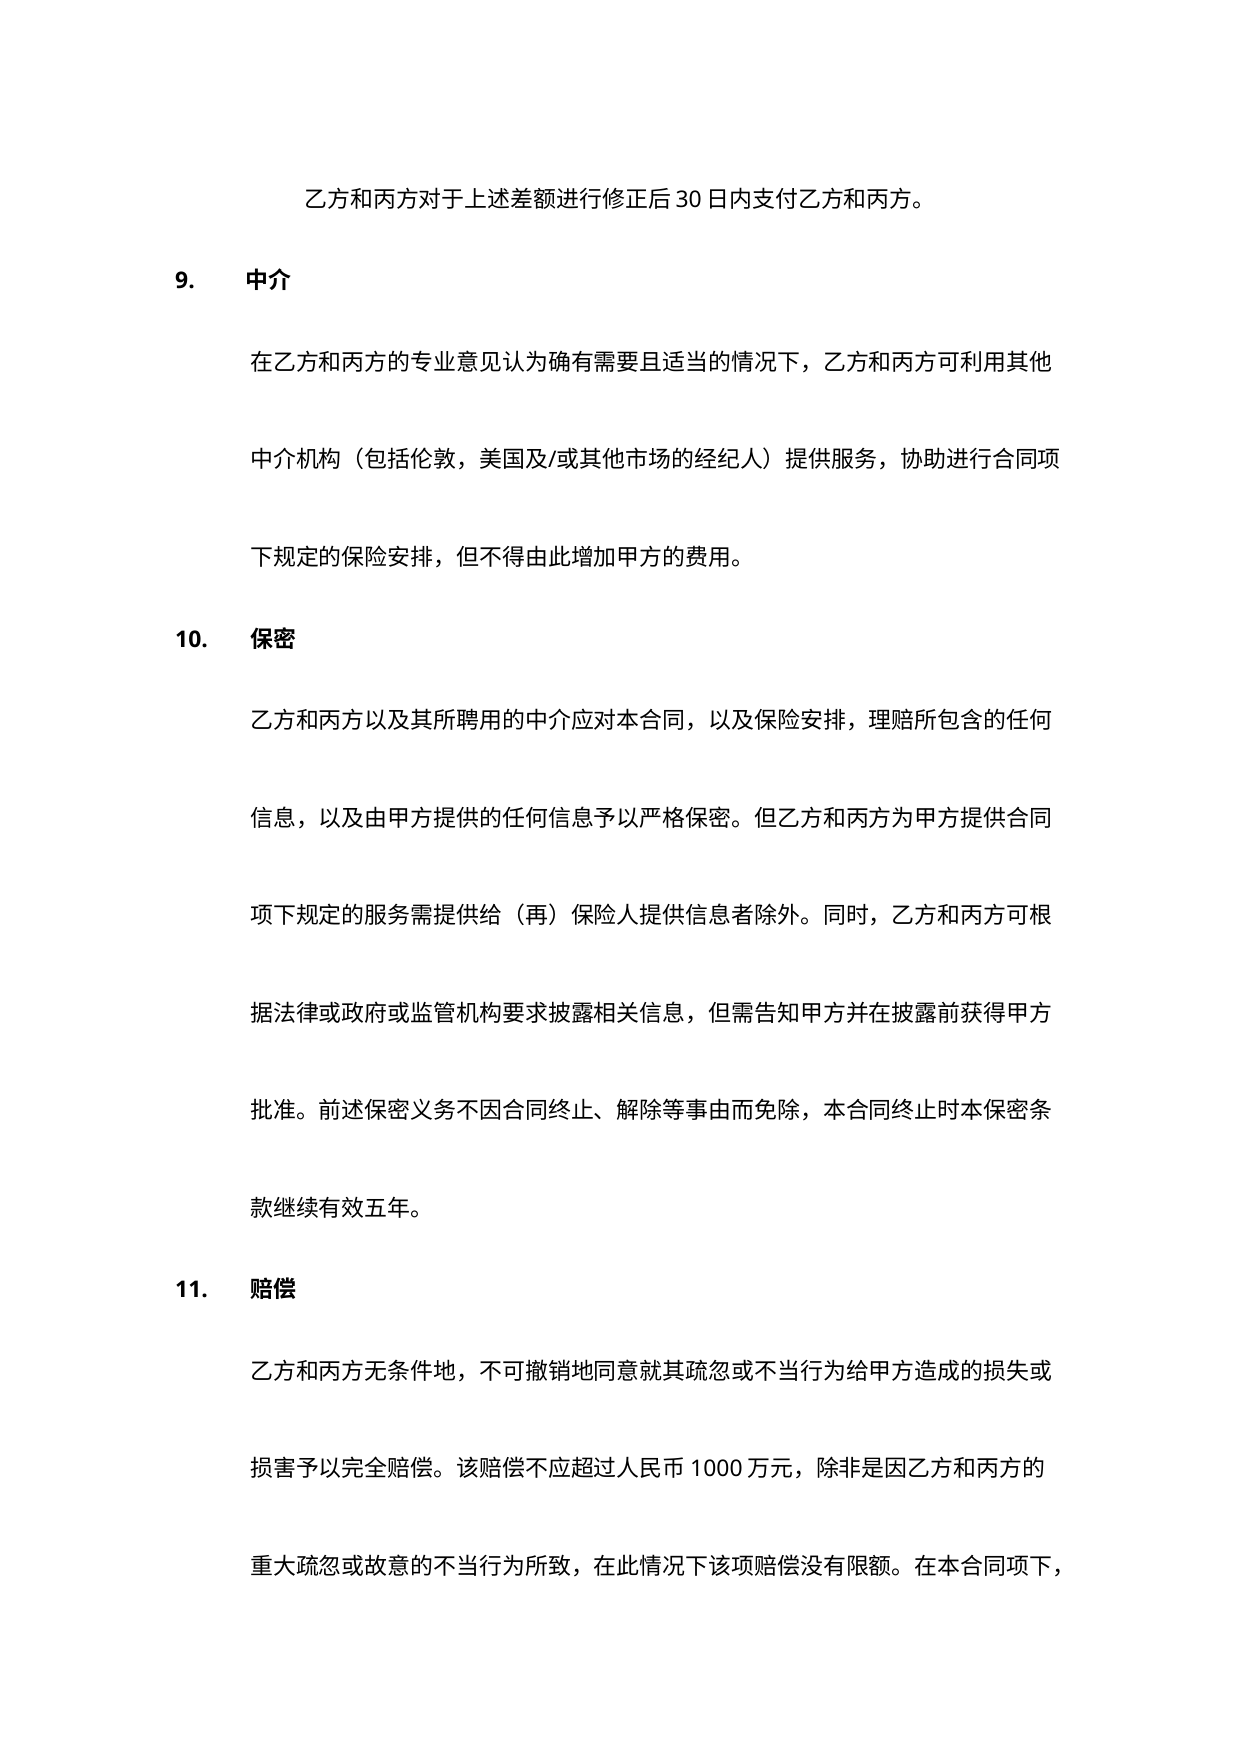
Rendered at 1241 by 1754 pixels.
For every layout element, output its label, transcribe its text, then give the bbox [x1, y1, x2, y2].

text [250, 1337, 1065, 1597]
list 中介 [175, 246, 1065, 311]
list 赔偿 [175, 1255, 1065, 1320]
text 在乙方和丙方的专业意见认为确有需要且适当的情况下，乙方和丙方可利用其他中介机构（包括伦敦，美国及/或其他市场的经纪人）提供服务，协助进行合同项下规定的保险安排，但不得由此增加甲方的费用。 [250, 328, 1065, 588]
text 乙方和丙方以及其所聘用的中介应对本合同，以及保险安排，理赔所包含的任何信息，以及由甲方提供的任何信息予以严格保密。但乙方和丙方为甲方提供合同项下规定的服务需提供给（再）保险人提供信息者除外。同时，乙方和丙方可根据法律或政府或监管机构要求披露相关信息，但需告知甲方并在披露前获得甲方批准。前述保密义务不因合同终止、解除等事由而免除，本合同终止时本保密条款继续有效五年。 [250, 686, 1065, 1239]
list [229, 165, 1065, 230]
list 保密 [175, 604, 1065, 669]
